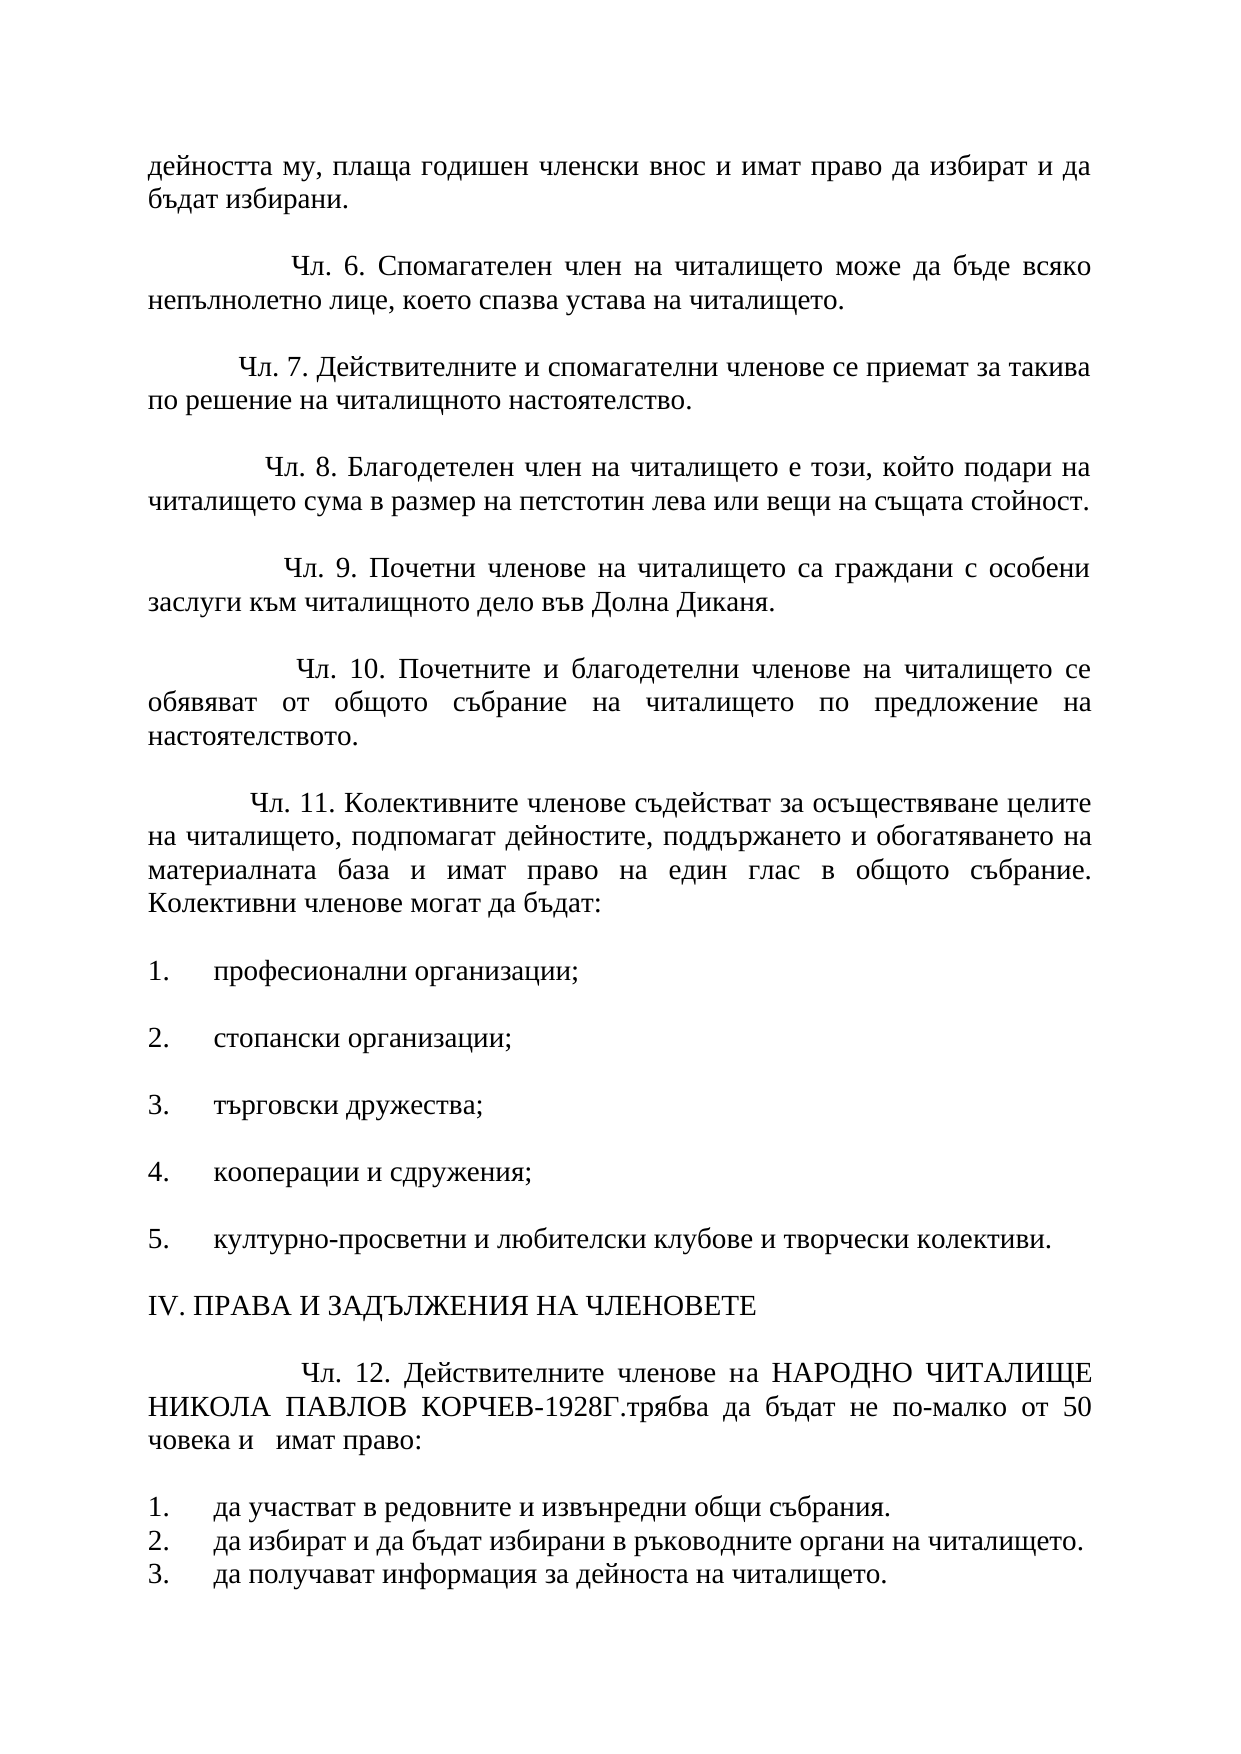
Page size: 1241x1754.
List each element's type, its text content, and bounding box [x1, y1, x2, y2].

text Чл. 8. Благодетелен член на читалището е този, който подари на читалището сума в размер на петстотин лева или вещи на същата стойност. [148, 449, 1093, 517]
text 1. да участват в редовните и извънредни общи събрания. [148, 1489, 1093, 1523]
text Чл. 11. Колективните членове съдействат за осъществяване целите на читалището, подпомагат дейностите, поддържането и обогатяването на материалната база и имат право на един глас в общото събрание. Колективни членове могат да бъдат: [148, 785, 1093, 919]
text 4. кооперации и сдружения; [148, 1154, 1093, 1187]
text ІV. ПРАВА И ЗАДЪЛЖЕНИЯ НА ЧЛЕНОВЕТЕ [148, 1288, 1093, 1322]
text Чл. 12. Действителните членове на НАРОДНО ЧИТАЛИЩЕ НИКОЛА ПАВЛОВ КОРЧЕВ-1928Г.трябва да бъдат не по-малко от 50 човека и имат право: [148, 1355, 1093, 1456]
text 2. да избират и да бъдат избирани в ръководните органи на читалището. [148, 1523, 1093, 1556]
text Чл. 10. Почетните и благодетелни членове на читалището се обявяват от общото събрание на читалището по предложение на настоятелството. [148, 651, 1093, 751]
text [148, 148, 1093, 215]
text 2. стопански организации; [148, 1020, 1093, 1053]
text 3. търговски дружества; [148, 1087, 1093, 1120]
text Чл. 9. Почетни членове на читалището са граждани с особени заслуги към читалищното дело във Долна Диканя. [148, 550, 1093, 617]
text 5. културно-просветни и любителски клубове и творчески колективи. [148, 1221, 1093, 1254]
text Чл. 7. Действителните и спомагателни членове се приемат за такива по решение на читалищното настоятелство. [148, 349, 1093, 416]
text Чл. 6. Спомагателен член на читалището може да бъде всяко непълнолетно лице, което спазва устава на читалището. [148, 248, 1093, 315]
text 1. професионални организации; [148, 953, 1093, 986]
text 3. да получават информация за дейноста на читалището. [148, 1556, 1093, 1590]
